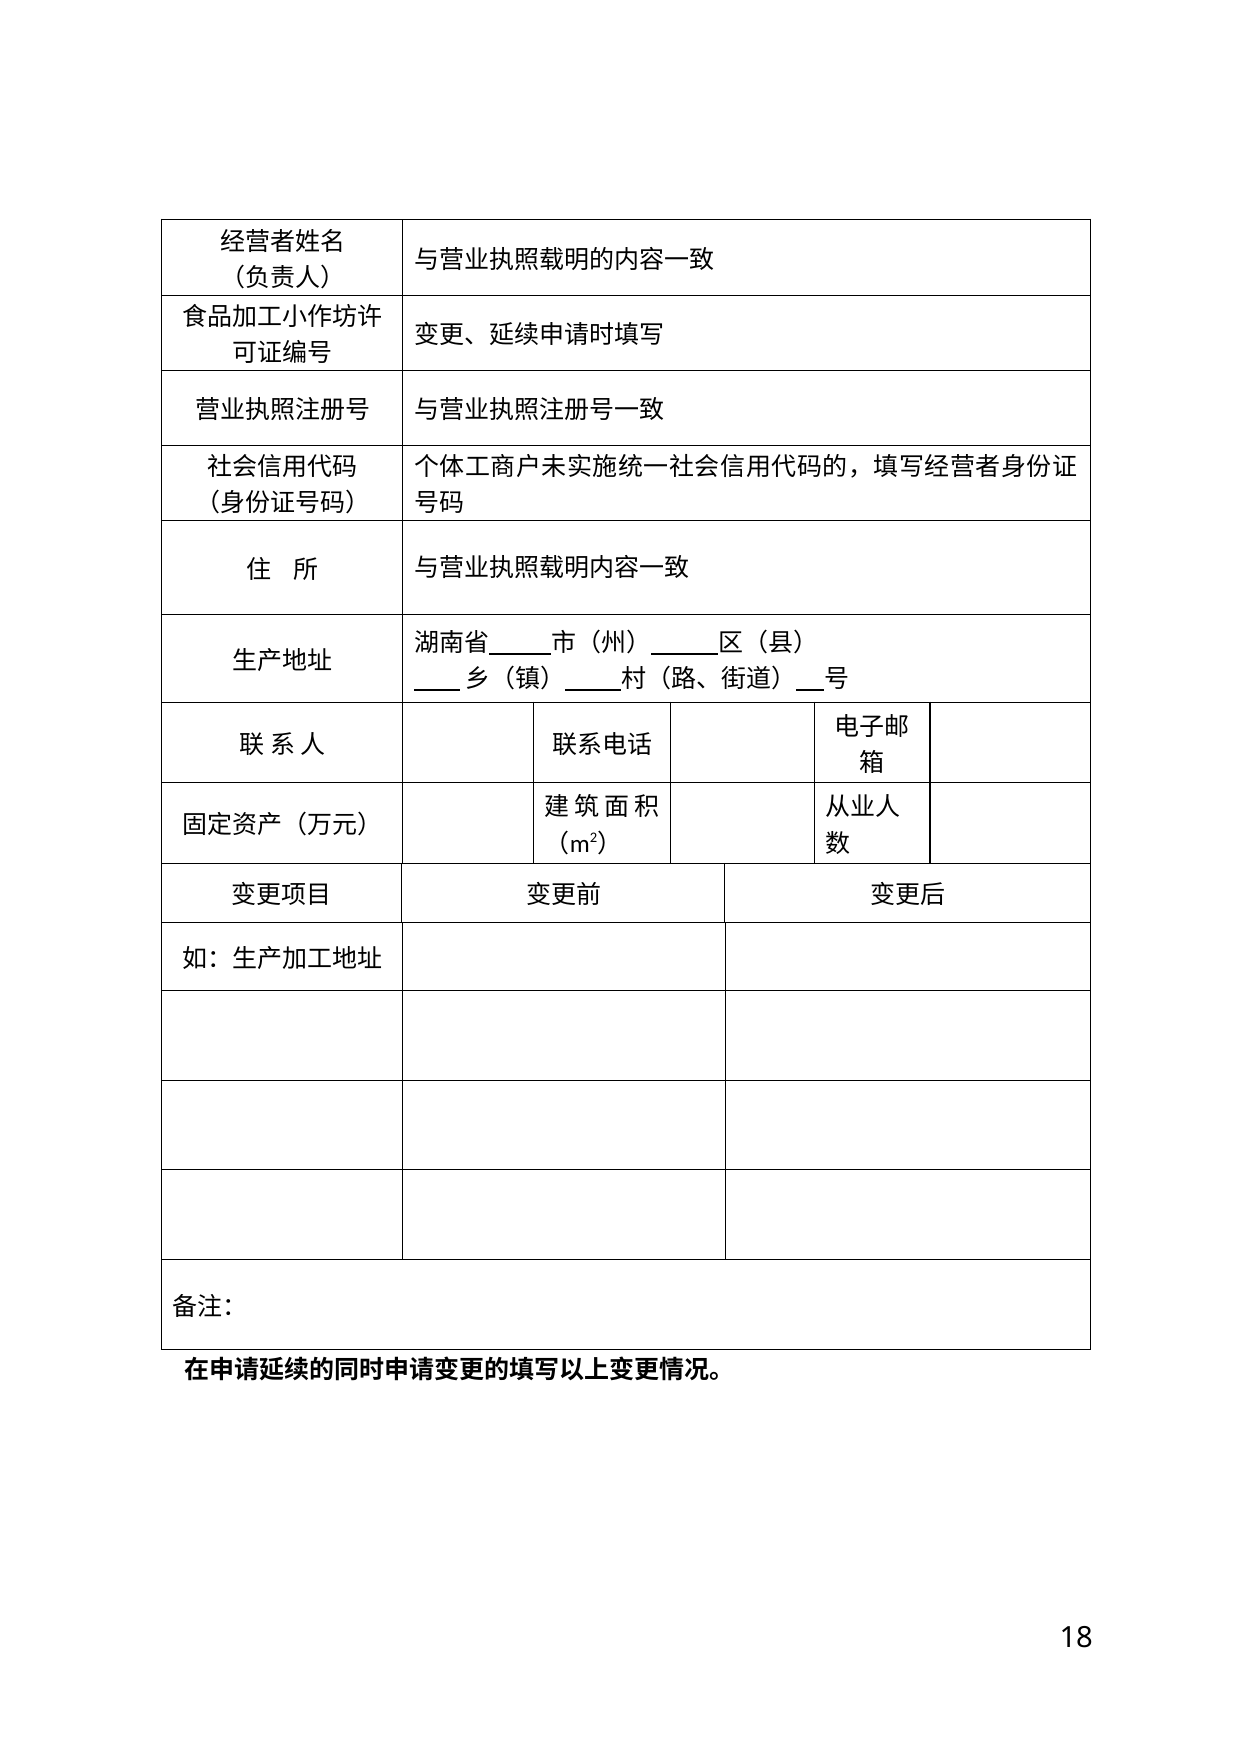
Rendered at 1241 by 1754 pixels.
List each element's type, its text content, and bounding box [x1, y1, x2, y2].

table_cell 住 所 [162, 521, 402, 614]
table_cell [162, 991, 402, 1080]
table_cell 社会信用代码 （身份证号码） [162, 446, 402, 519]
table_cell 固定资产（万元） [162, 783, 402, 863]
table_cell 联 系 人 [162, 703, 402, 782]
table_cell 从业人数 [815, 783, 929, 863]
table_cell [671, 703, 814, 782]
table_cell 备注： [162, 1260, 1090, 1349]
table_cell [726, 923, 1090, 990]
text 在申请延续的同时申请变更的填写以上变更情况。 [159, 1350, 1092, 1386]
table_cell [726, 991, 1090, 1080]
table_cell [403, 1081, 725, 1169]
table_cell 联系电话 [534, 703, 670, 782]
table_cell [162, 1081, 402, 1169]
table_cell [931, 783, 1090, 863]
table_cell 与营业执照载明的内容一致 [403, 220, 1090, 295]
table_cell [403, 1170, 725, 1259]
table_cell [403, 991, 725, 1080]
table_cell 个体工商户未实施统一社会信用代码的，填写经营者身份证号码 [403, 446, 1090, 519]
table_cell [671, 783, 814, 863]
table_cell [931, 703, 1090, 782]
table_cell 经营者姓名 （负责人） [162, 220, 402, 295]
table_cell 变更项目 [162, 864, 401, 922]
table_cell 变更、延续申请时填写 [403, 296, 1090, 370]
table_cell [403, 783, 533, 863]
table_cell 湖南省 市（州） 区（县） 乡（镇） 村（路、街道） 号 [403, 615, 1090, 702]
table_cell 与营业执照载明内容一致 [403, 521, 1090, 614]
table_cell [162, 1170, 402, 1259]
table_cell 变更后 [725, 864, 1090, 922]
table_cell 电子邮箱 [815, 703, 929, 782]
table_cell 变更前 [402, 864, 724, 922]
table_cell [726, 1170, 1090, 1259]
table_cell 建筑面积（m2） [534, 783, 670, 863]
table_cell [726, 1081, 1090, 1169]
table_cell [403, 703, 533, 782]
table_cell 与营业执照注册号一致 [403, 371, 1090, 445]
table_cell 食品加工小作坊许可证编号 [162, 296, 402, 370]
table_cell 生产地址 [162, 615, 402, 702]
table_cell 如：生产加工地址 [162, 923, 402, 990]
table_cell [403, 923, 725, 990]
table_cell 营业执照注册号 [162, 371, 402, 445]
